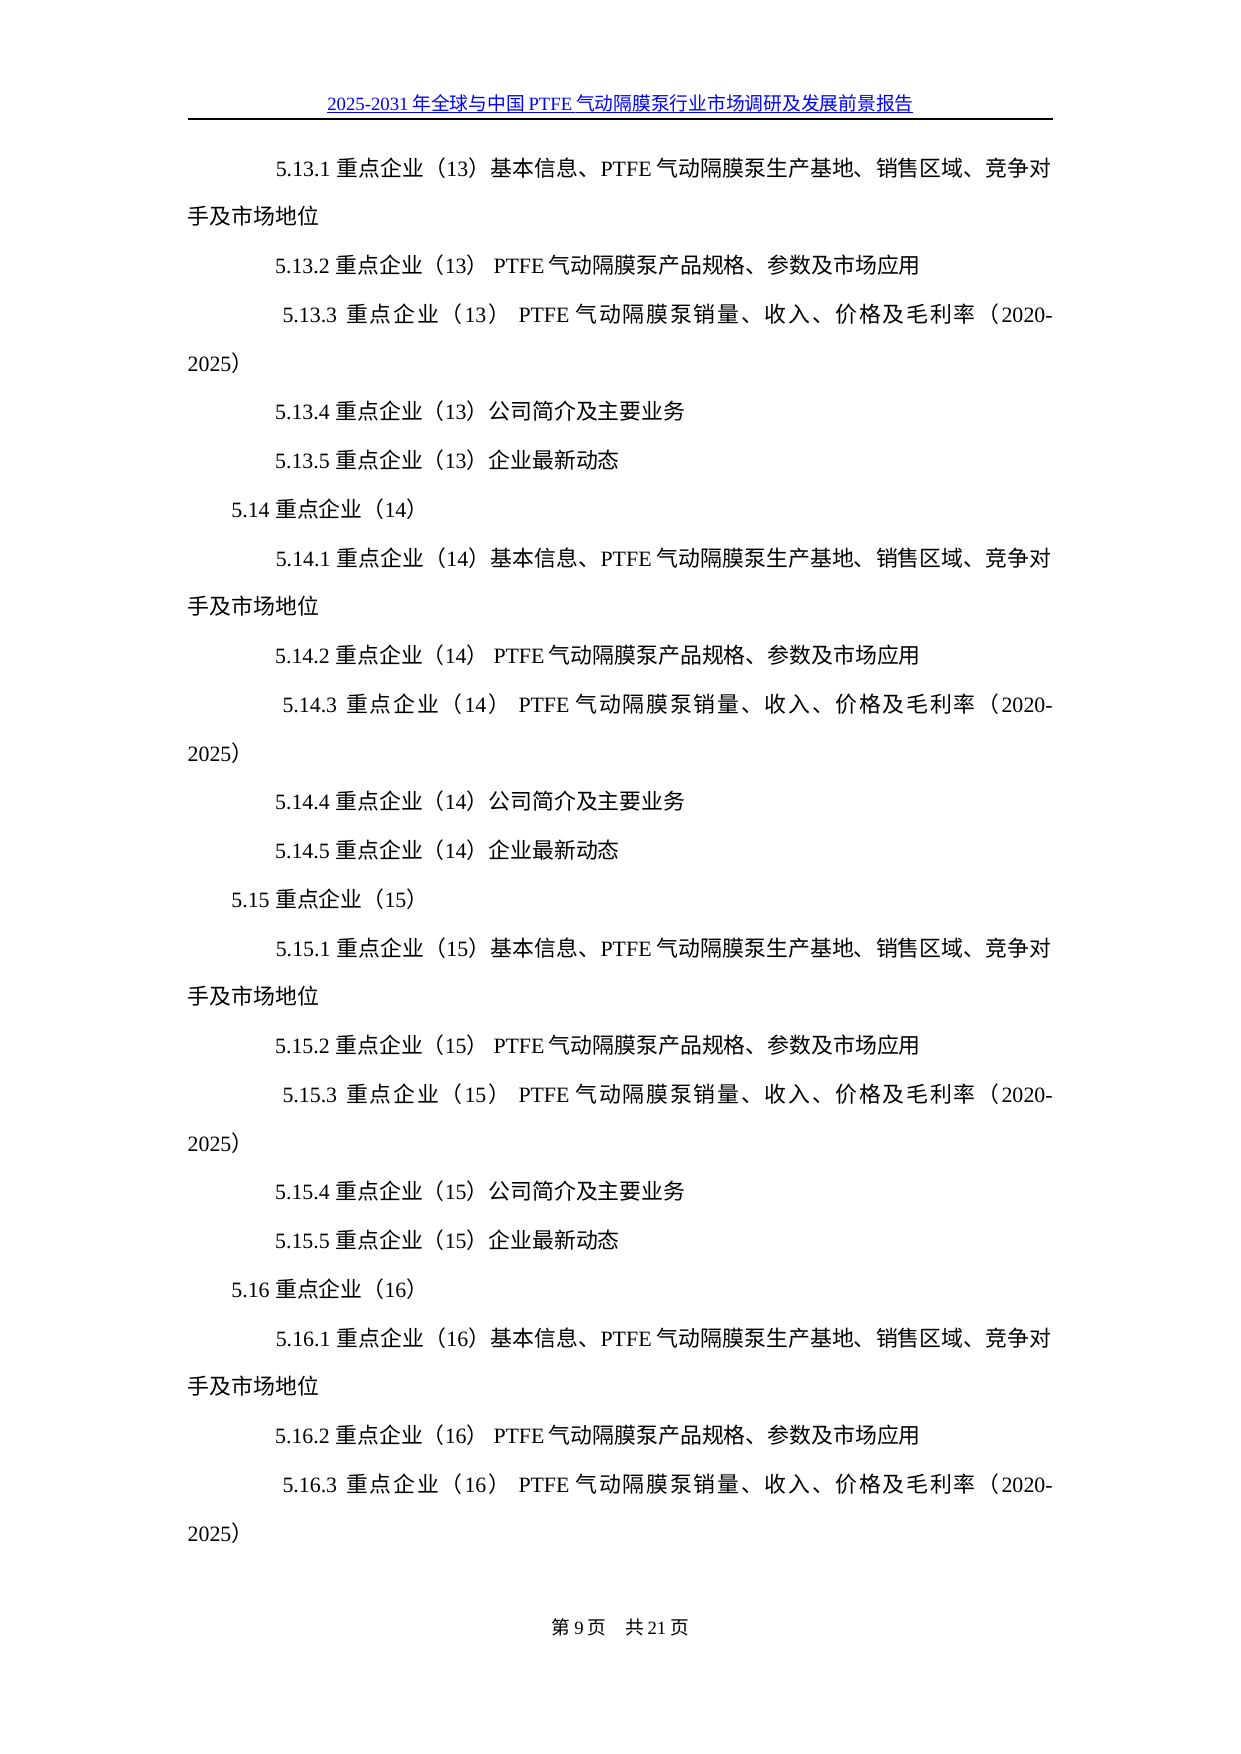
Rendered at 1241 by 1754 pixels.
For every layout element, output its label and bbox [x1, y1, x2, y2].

text [187, 150, 1053, 1548]
